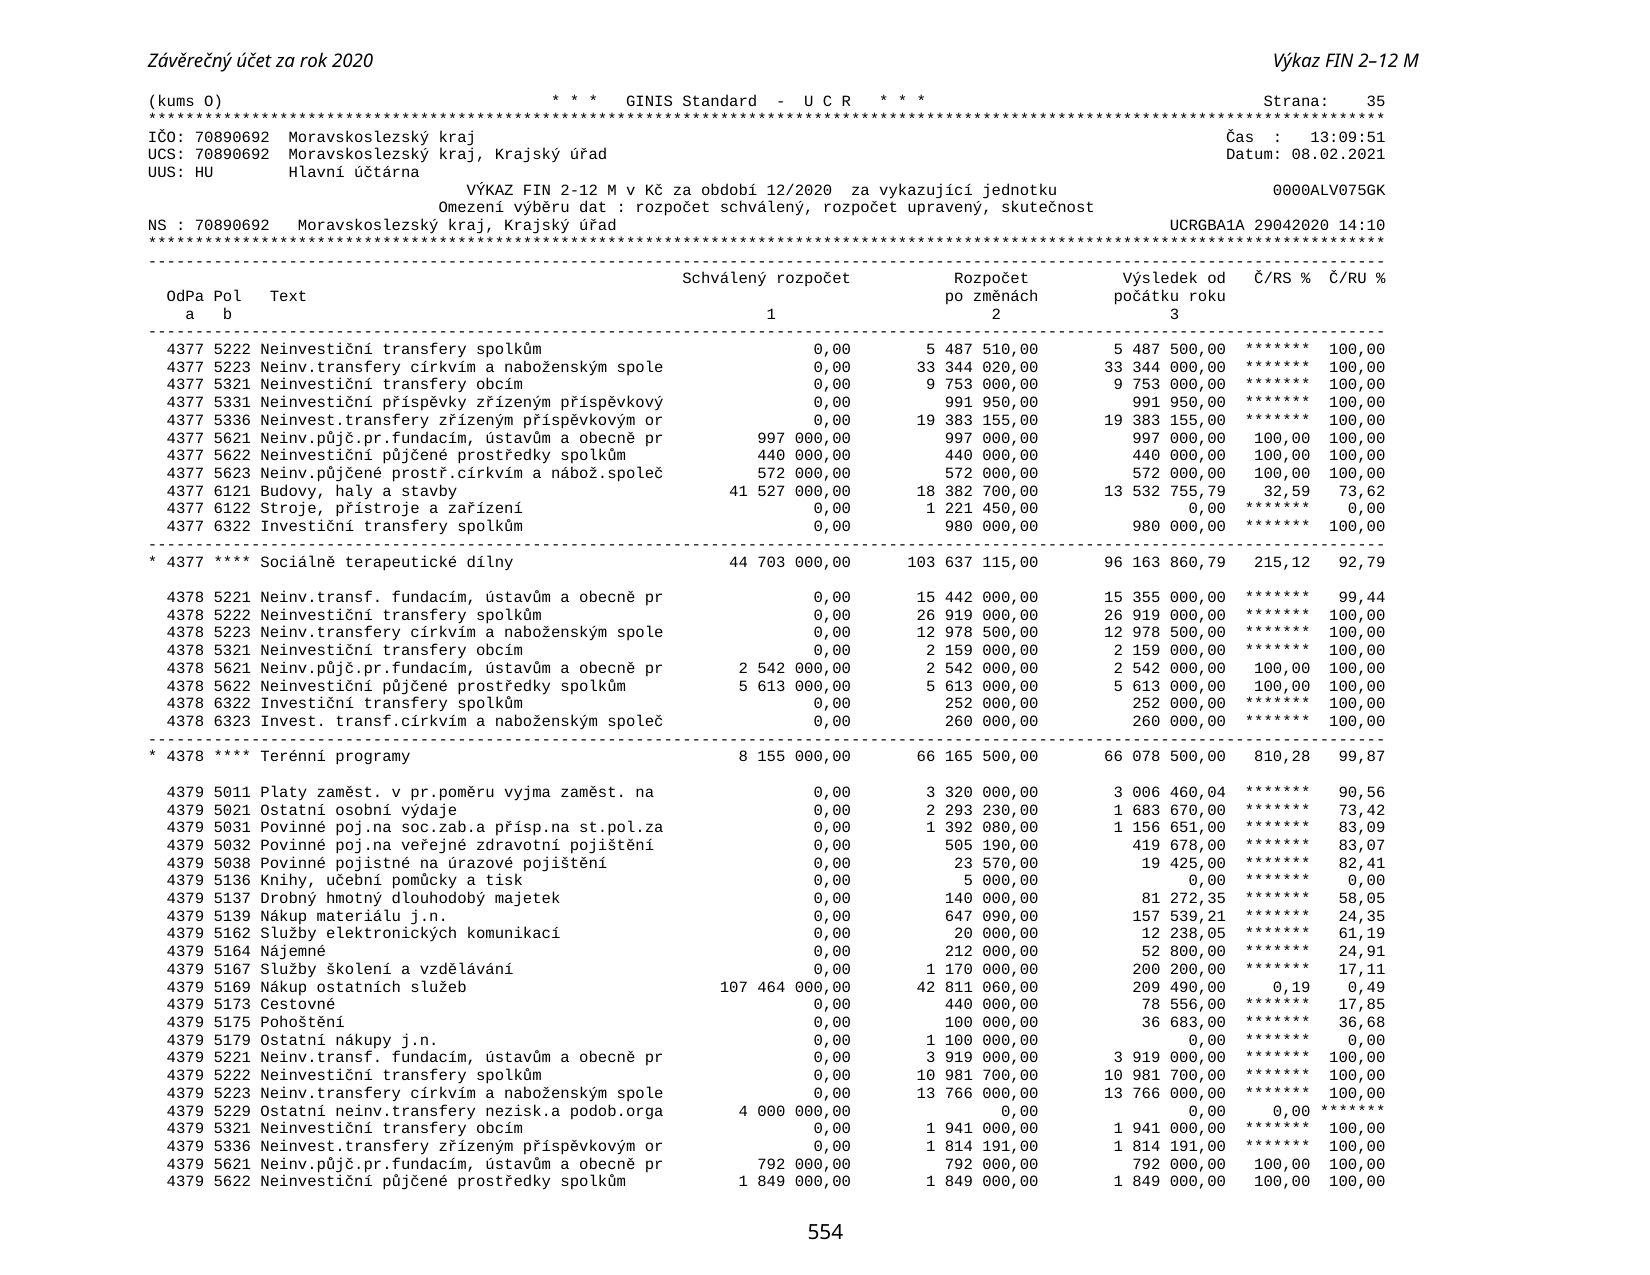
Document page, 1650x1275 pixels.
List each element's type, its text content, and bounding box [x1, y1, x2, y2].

text 4379 5011 Platy zaměst. v pr.poměru vyjma zaměst. na 0,00 3 320 000,00 3 006 460,04 ******* 90,56 [148, 784, 1502, 802]
text 4378 5621 Neinv.půjč.pr.fundacím, ústavům a obecně pr 2 542 000,00 2 542 000,00 2 542 000,00 100,00 100,00 [148, 660, 1502, 678]
text ------------------------------------------------------------------------------------------------------------------------------------ [148, 536, 1502, 554]
text ------------------------------------------------------------------------------------------------------------------------------------ [148, 324, 1502, 342]
text UCS: 70890692 Moravskoslezský kraj, Krajský úřad Datum: 08.02.2021 [148, 147, 1502, 164]
text (kums O) * * * GINIS Standard - U C R * * * Strana: 35 [148, 94, 1502, 111]
text 4379 5137 Drobný hmotný dlouhodobý majetek 0,00 140 000,00 81 272,35 ******* 58,05 [148, 891, 1502, 908]
text * 4377 **** Sociálně terapeutické dílny 44 703 000,00 103 637 115,00 96 163 860,79 215,12 92,79 [148, 554, 1502, 572]
text 4379 5167 Služby školení a vzdělávání 0,00 1 170 000,00 200 200,00 ******* 17,11 [148, 961, 1502, 979]
text UUS: HU Hlavní účtárna [148, 164, 1502, 182]
text 4377 6121 Budovy, haly a stavby 41 527 000,00 18 382 700,00 13 532 755,79 32,59 73,62 [148, 483, 1502, 501]
text NS : 70890692 Moravskoslezský kraj, Krajský úřad UCRGBA1A 29042020 14:10 [148, 218, 1502, 235]
text 4379 5221 Neinv.transf. fundacím, ústavům a obecně pr 0,00 3 919 000,00 3 919 000,00 ******* 100,00 [148, 1050, 1502, 1068]
text 4378 6322 Investiční transfery spolkům 0,00 252 000,00 252 000,00 ******* 100,00 [148, 696, 1502, 713]
text IČO: 70890692 Moravskoslezský kraj Čas : 13:09:51 [148, 129, 1502, 147]
text 4377 5623 Neinv.půjčené prostř.církvím a nábož.společ 572 000,00 572 000,00 572 000,00 100,00 100,00 [148, 466, 1502, 483]
text 4379 5169 Nákup ostatních služeb 107 464 000,00 42 811 060,00 209 490,00 0,19 0,49 [148, 979, 1502, 997]
text ************************************************************************************************************************************ [148, 235, 1502, 253]
text 4379 5622 Neinvestiční půjčené prostředky spolkům 1 849 000,00 1 849 000,00 1 849 000,00 100,00 100,00 [148, 1174, 1502, 1192]
text 4379 5223 Neinv.transfery církvím a naboženským spole 0,00 13 766 000,00 13 766 000,00 ******* 100,00 [148, 1085, 1502, 1103]
text 4379 5621 Neinv.půjč.pr.fundacím, ústavům a obecně pr 792 000,00 792 000,00 792 000,00 100,00 100,00 [148, 1156, 1502, 1174]
text a b 1 2 3 [148, 306, 1502, 324]
text * 4378 **** Terénní programy 8 155 000,00 66 165 500,00 66 078 500,00 810,28 99,87 [148, 749, 1502, 767]
text ------------------------------------------------------------------------------------------------------------------------------------ [148, 253, 1502, 271]
text 4377 6322 Investiční transfery spolkům 0,00 980 000,00 980 000,00 ******* 100,00 [148, 519, 1502, 536]
text 4379 5321 Neinvestiční transfery obcím 0,00 1 941 000,00 1 941 000,00 ******* 100,00 [148, 1121, 1502, 1138]
text 4377 5336 Neinvest.transfery zřízeným příspěvkovým or 0,00 19 383 155,00 19 383 155,00 ******* 100,00 [148, 412, 1502, 430]
text 4378 5321 Neinvestiční transfery obcím 0,00 2 159 000,00 2 159 000,00 ******* 100,00 [148, 643, 1502, 660]
text 4379 5162 Služby elektronických komunikací 0,00 20 000,00 12 238,05 ******* 61,19 [148, 926, 1502, 944]
text 4378 5221 Neinv.transf. fundacím, ústavům a obecně pr 0,00 15 442 000,00 15 355 000,00 ******* 99,44 [148, 589, 1502, 607]
text OdPa Pol Text po změnách počátku roku [148, 288, 1502, 306]
text 4378 5223 Neinv.transfery církvím a naboženským spole 0,00 12 978 500,00 12 978 500,00 ******* 100,00 [148, 625, 1502, 643]
text 4377 5321 Neinvestiční transfery obcím 0,00 9 753 000,00 9 753 000,00 ******* 100,00 [148, 377, 1502, 395]
text 4379 5136 Knihy, učební pomůcky a tisk 0,00 5 000,00 0,00 ******* 0,00 [148, 873, 1502, 891]
text 4379 5179 Ostatní nákupy j.n. 0,00 1 100 000,00 0,00 ******* 0,00 [148, 1032, 1502, 1050]
text 4379 5021 Ostatní osobní výdaje 0,00 2 293 230,00 1 683 670,00 ******* 73,42 [148, 802, 1502, 820]
text Schválený rozpočet Rozpočet Výsledek od Č/RS % Č/RU % [148, 271, 1502, 288]
text 4379 5031 Povinné poj.na soc.zab.a přísp.na st.pol.za 0,00 1 392 080,00 1 156 651,00 ******* 83,09 [148, 820, 1502, 837]
text 4379 5229 Ostatní neinv.transfery nezisk.a podob.orga 4 000 000,00 0,00 0,00 0,00 ******* [148, 1103, 1502, 1121]
text 4378 5622 Neinvestiční půjčené prostředky spolkům 5 613 000,00 5 613 000,00 5 613 000,00 100,00 100,00 [148, 678, 1502, 696]
text 4379 5222 Neinvestiční transfery spolkům 0,00 10 981 700,00 10 981 700,00 ******* 100,00 [148, 1068, 1502, 1085]
text 4379 5032 Povinné poj.na veřejné zdravotní pojištění 0,00 505 190,00 419 678,00 ******* 83,07 [148, 837, 1502, 855]
text 4377 6122 Stroje, přístroje a zařízení 0,00 1 221 450,00 0,00 ******* 0,00 [148, 501, 1502, 519]
text 4379 5173 Cestovné 0,00 440 000,00 78 556,00 ******* 17,85 [148, 997, 1502, 1014]
text 4378 6323 Invest. transf.církvím a naboženským společ 0,00 260 000,00 260 000,00 ******* 100,00 [148, 713, 1502, 731]
text 4379 5164 Nájemné 0,00 212 000,00 52 800,00 ******* 24,91 [148, 944, 1502, 961]
text 4377 5223 Neinv.transfery církvím a naboženským spole 0,00 33 344 020,00 33 344 000,00 ******* 100,00 [148, 359, 1502, 377]
text Omezení výběru dat : rozpočet schválený, rozpočet upravený, skutečnost [148, 200, 1502, 218]
text 4379 5336 Neinvest.transfery zřízeným příspěvkovým or 0,00 1 814 191,00 1 814 191,00 ******* 100,00 [148, 1138, 1502, 1156]
text 4377 5621 Neinv.půjč.pr.fundacím, ústavům a obecně pr 997 000,00 997 000,00 997 000,00 100,00 100,00 [148, 430, 1502, 448]
text 4379 5038 Povinné pojistné na úrazové pojištění 0,00 23 570,00 19 425,00 ******* 82,41 [148, 855, 1502, 873]
text 4379 5175 Pohoštění 0,00 100 000,00 36 683,00 ******* 36,68 [148, 1014, 1502, 1032]
text 4378 5222 Neinvestiční transfery spolkům 0,00 26 919 000,00 26 919 000,00 ******* 100,00 [148, 607, 1502, 625]
text VÝKAZ FIN 2-12 M v Kč za období 12/2020 za vykazující jednotku 0000ALV075GK [148, 182, 1502, 200]
text 4377 5331 Neinvestiční příspěvky zřízeným příspěvkový 0,00 991 950,00 991 950,00 ******* 100,00 [148, 395, 1502, 412]
text ------------------------------------------------------------------------------------------------------------------------------------ [148, 731, 1502, 749]
text 4377 5222 Neinvestiční transfery spolkům 0,00 5 487 510,00 5 487 500,00 ******* 100,00 [148, 342, 1502, 359]
text ************************************************************************************************************************************ [148, 111, 1502, 129]
text 4379 5139 Nákup materiálu j.n. 0,00 647 090,00 157 539,21 ******* 24,35 [148, 908, 1502, 926]
text 4377 5622 Neinvestiční půjčené prostředky spolkům 440 000,00 440 000,00 440 000,00 100,00 100,00 [148, 448, 1502, 466]
